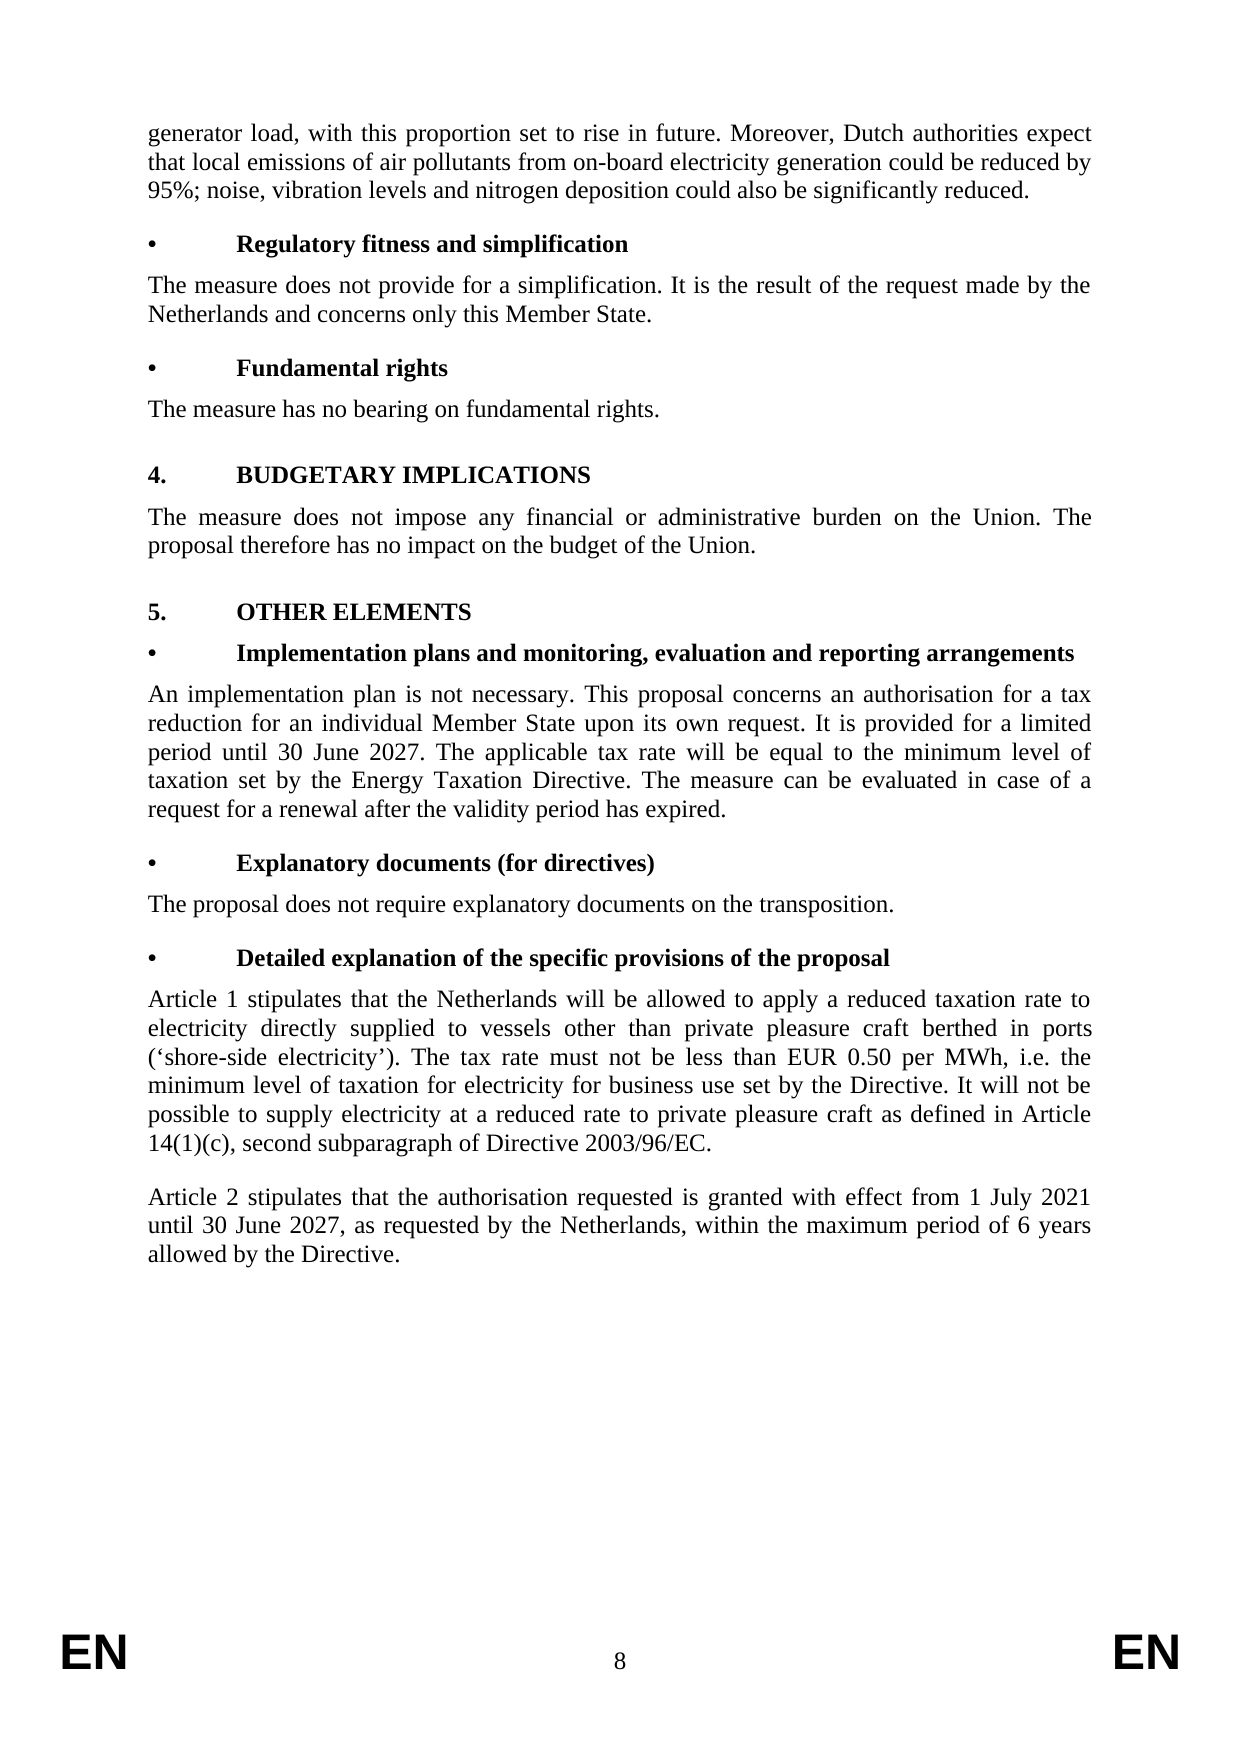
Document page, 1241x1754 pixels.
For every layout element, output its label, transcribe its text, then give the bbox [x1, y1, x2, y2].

subtitle 5. OTHER ELEMENTS [148, 597, 1093, 626]
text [148, 118, 1093, 204]
text The measure does not provide for a simplification. It is the result of the request made by the Netherlands and concerns only this Member State. [148, 271, 1093, 328]
subtitle • Implementation plans and monitoring, evaluation and reporting arrangements [148, 638, 1093, 667]
text Article 1 stipulates that the Netherlands will be allowed to apply a reduced taxation rate to electricity directly supplied to vessels other than private pleasure craft berthed in ports (‘shore-side electricity’). The tax rate must not be less than EUR 0.50 per MWh, i.e. the minimum level of taxation for electricity for business use set by the Directive. It will not be possible to supply electricity at a reduced rate to private pleasure craft as defined in Article 14(1)(c), second subparagraph of Directive 2003/96/EC. [148, 984, 1093, 1157]
text The proposal does not require explanatory documents on the transposition. [148, 889, 1093, 918]
text An implementation plan is not necessary. This proposal concerns an authorisation for a tax reduction for an individual Member State upon its own request. It is provided for a limited period until 30 June 2027. The applicable tax rate will be equal to the minimum level of taxation set by the Energy Taxation Directive. The measure can be evaluated in case of a request for a renewal after the validity period has expired. [148, 679, 1093, 823]
text The measure does not impose any financial or administrative burden on the Union. The proposal therefore has no impact on the budget of the Union. [148, 502, 1093, 559]
subtitle • Fundamental rights [148, 353, 1093, 382]
subtitle 4. BUDGETARY IMPLICATIONS [148, 461, 1093, 489]
text The measure has no bearing on fundamental rights. [148, 394, 1093, 423]
subtitle • Regulatory fitness and simplification [148, 229, 1093, 258]
subtitle • Explanatory documents (for directives) [148, 848, 1093, 877]
text Article 2 stipulates that the authorisation requested is granted with effect from 1 July 2021 until 30 June 2027, as requested by the Netherlands, within the maximum period of 6 years allowed by the Directive. [148, 1182, 1093, 1268]
subtitle • Detailed explanation of the specific provisions of the proposal [148, 943, 1093, 972]
